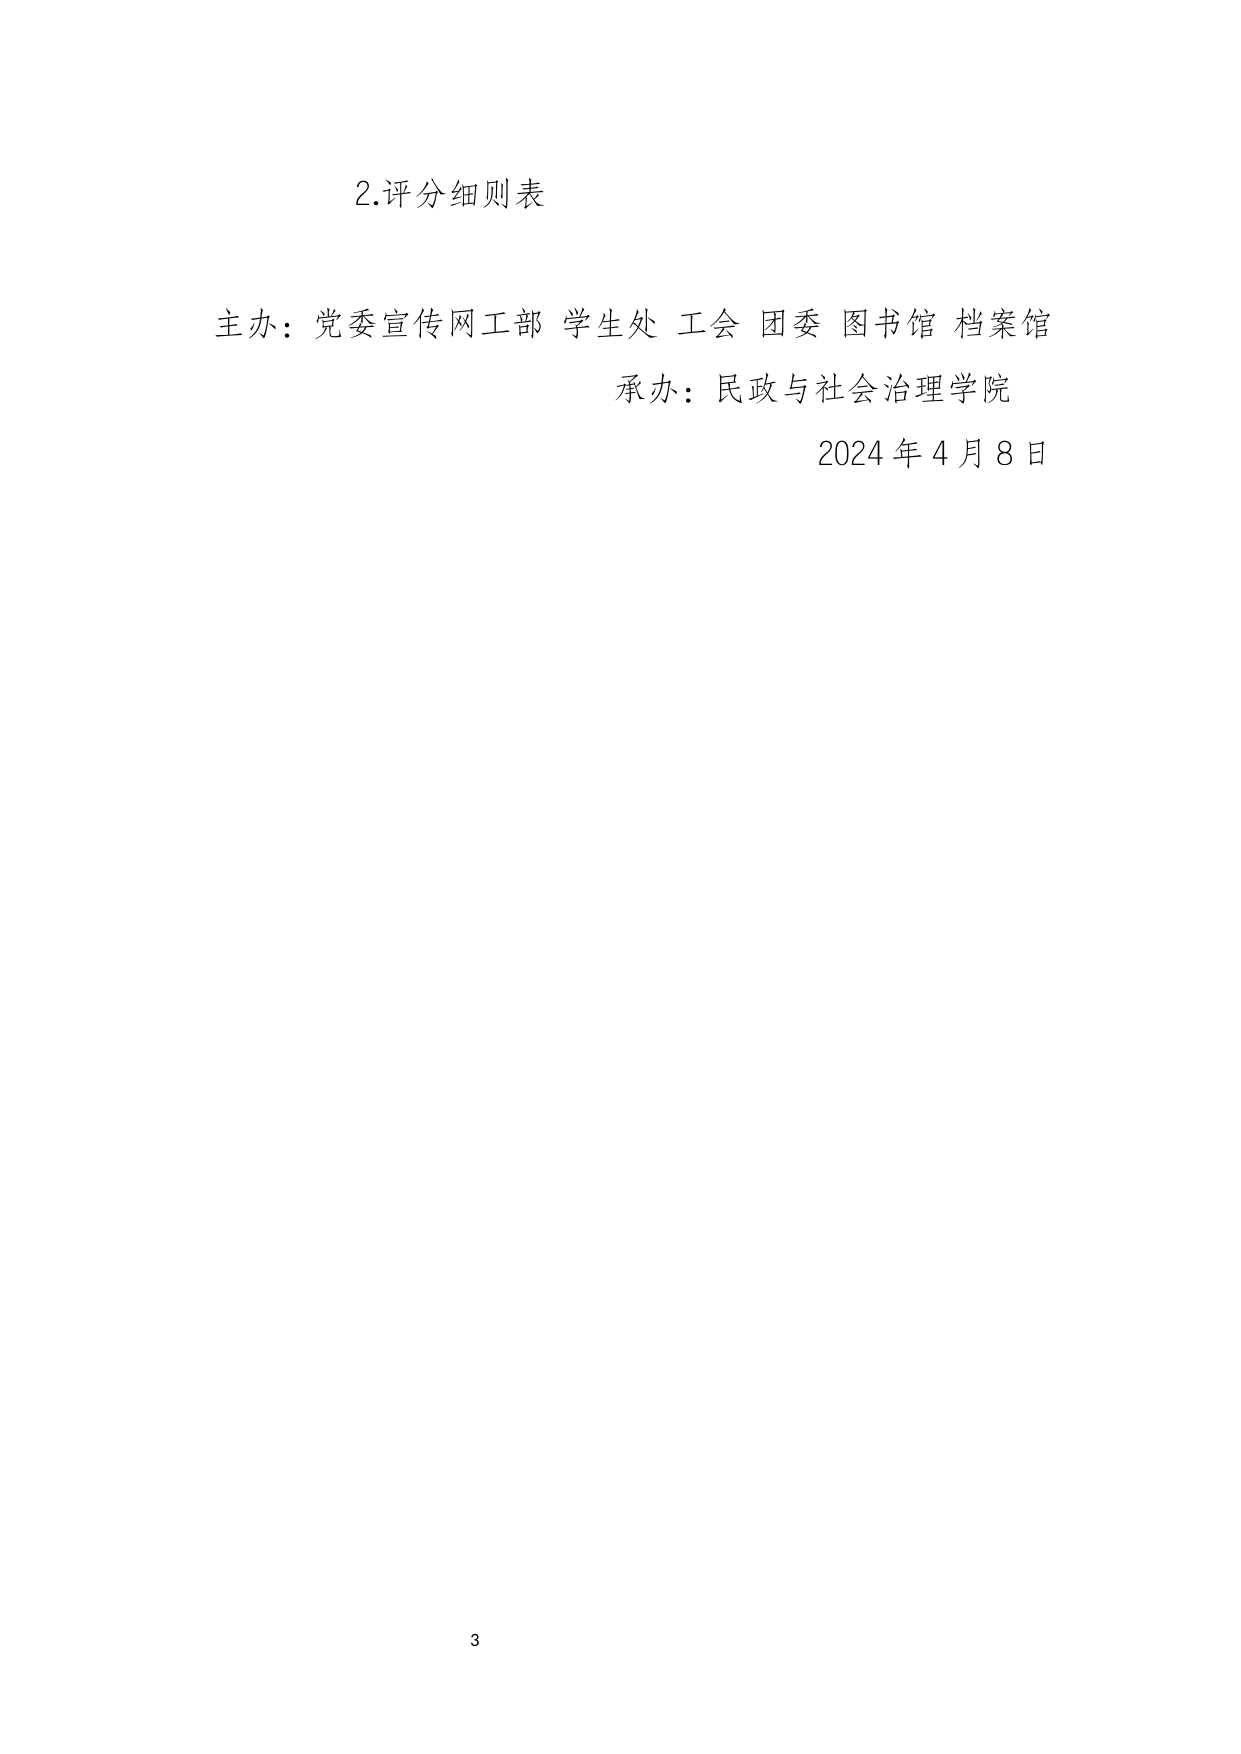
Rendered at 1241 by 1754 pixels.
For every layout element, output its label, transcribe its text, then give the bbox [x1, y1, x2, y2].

text 2.评分细则表 [187, 162, 1053, 227]
text 2024年4月8日 [187, 422, 1053, 487]
text 主办：党委宣传网工部 学生处 工会 团委 图书馆 档案馆 [187, 292, 1053, 357]
text 承办：民政与社会治理学院 [187, 357, 1053, 422]
